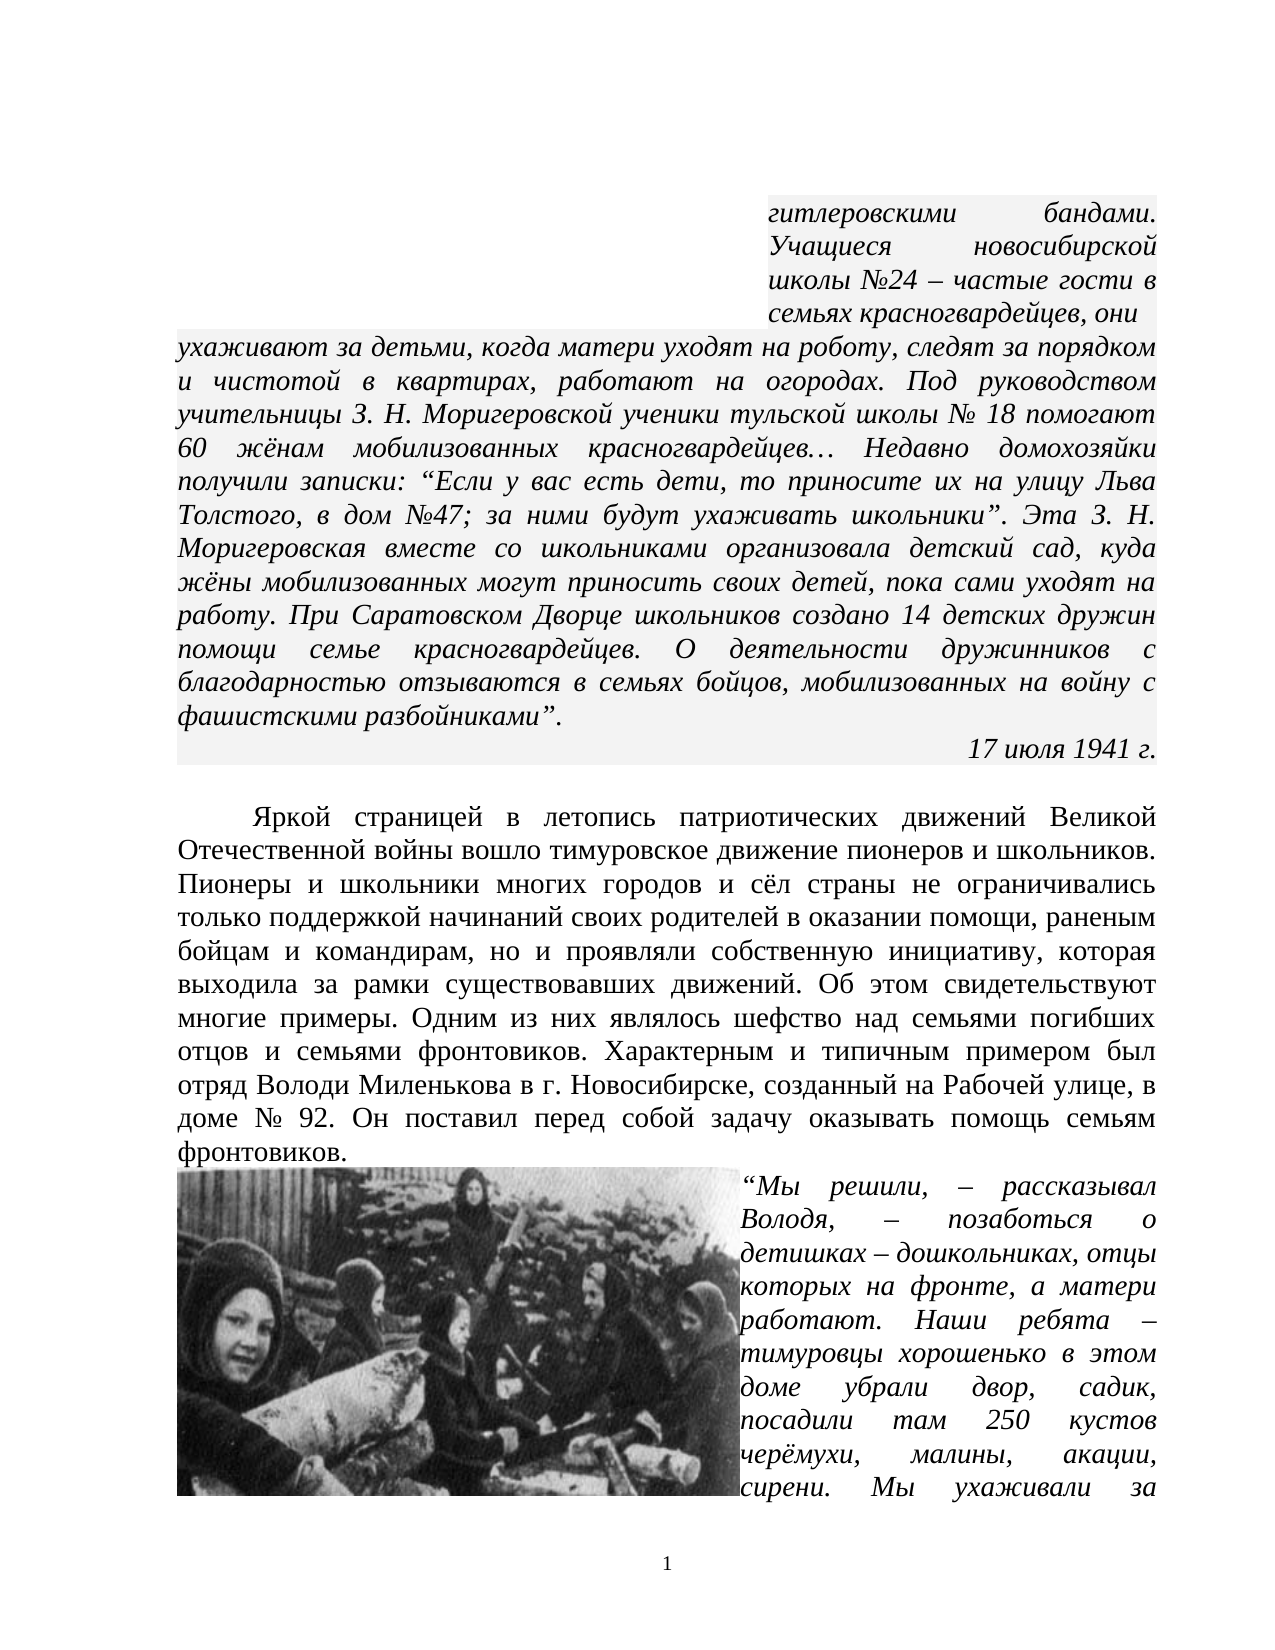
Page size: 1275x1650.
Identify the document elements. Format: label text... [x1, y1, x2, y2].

text 17 июля 1941 г. [177, 732, 1157, 765]
text ухаживают за детьми, когда матери уходят на роботу, следят за порядком и чистотой в квартирах, работают на огородах. Под руководством учительницы З. Н. Моригеровской ученики тульской школы № 18 помогают 60 жёнам мобилизованных красногвардейцев… Недавно домохозяйки получили записки: “Если у вас есть дети, то приносите их на улицу Льва Толстого, в дом №47; за ними будут ухаживать школьники”. Эта З. Н. Моригеровская вместе со школьниками организовала детский сад, куда жёны мобилизованных могут приносить своих детей, пока сами уходят на работу. При Саратовском Дворце школьников создано 14 детских дружин помощи семье красногвардейцев. О деятельности дружинников с благодарностью отзываются в семьях бойцов, мобилизованных на войну с фашистскими разбойниками”. [177, 329, 1157, 732]
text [177, 1168, 1157, 1503]
text Яркой страницей в летопись патриотических движений Великой Отечественной войны вошло тимуровское движение пионеров и школьников. Пионеры и школьники многих городов и сёл страны не ограничивались только поддержкой начинаний своих родителей в оказании помощи, раненым бойцам и командирам, но и проявляли собственную инициативу, которая выходила за рамки существовавших движений. Об этом свидетельствуют многие примеры. Одним из них являлось шефство над семьями погибших отцов и семьями фронтовиков. Характерным и типичным примером был отряд Володи Миленькова в г. Новосибирске, созданный на Рабочей улице, в доме № 92. Он поставил перед собой задачу оказывать помощь семьям фронтовиков. [177, 799, 1157, 1168]
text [768, 195, 1157, 329]
